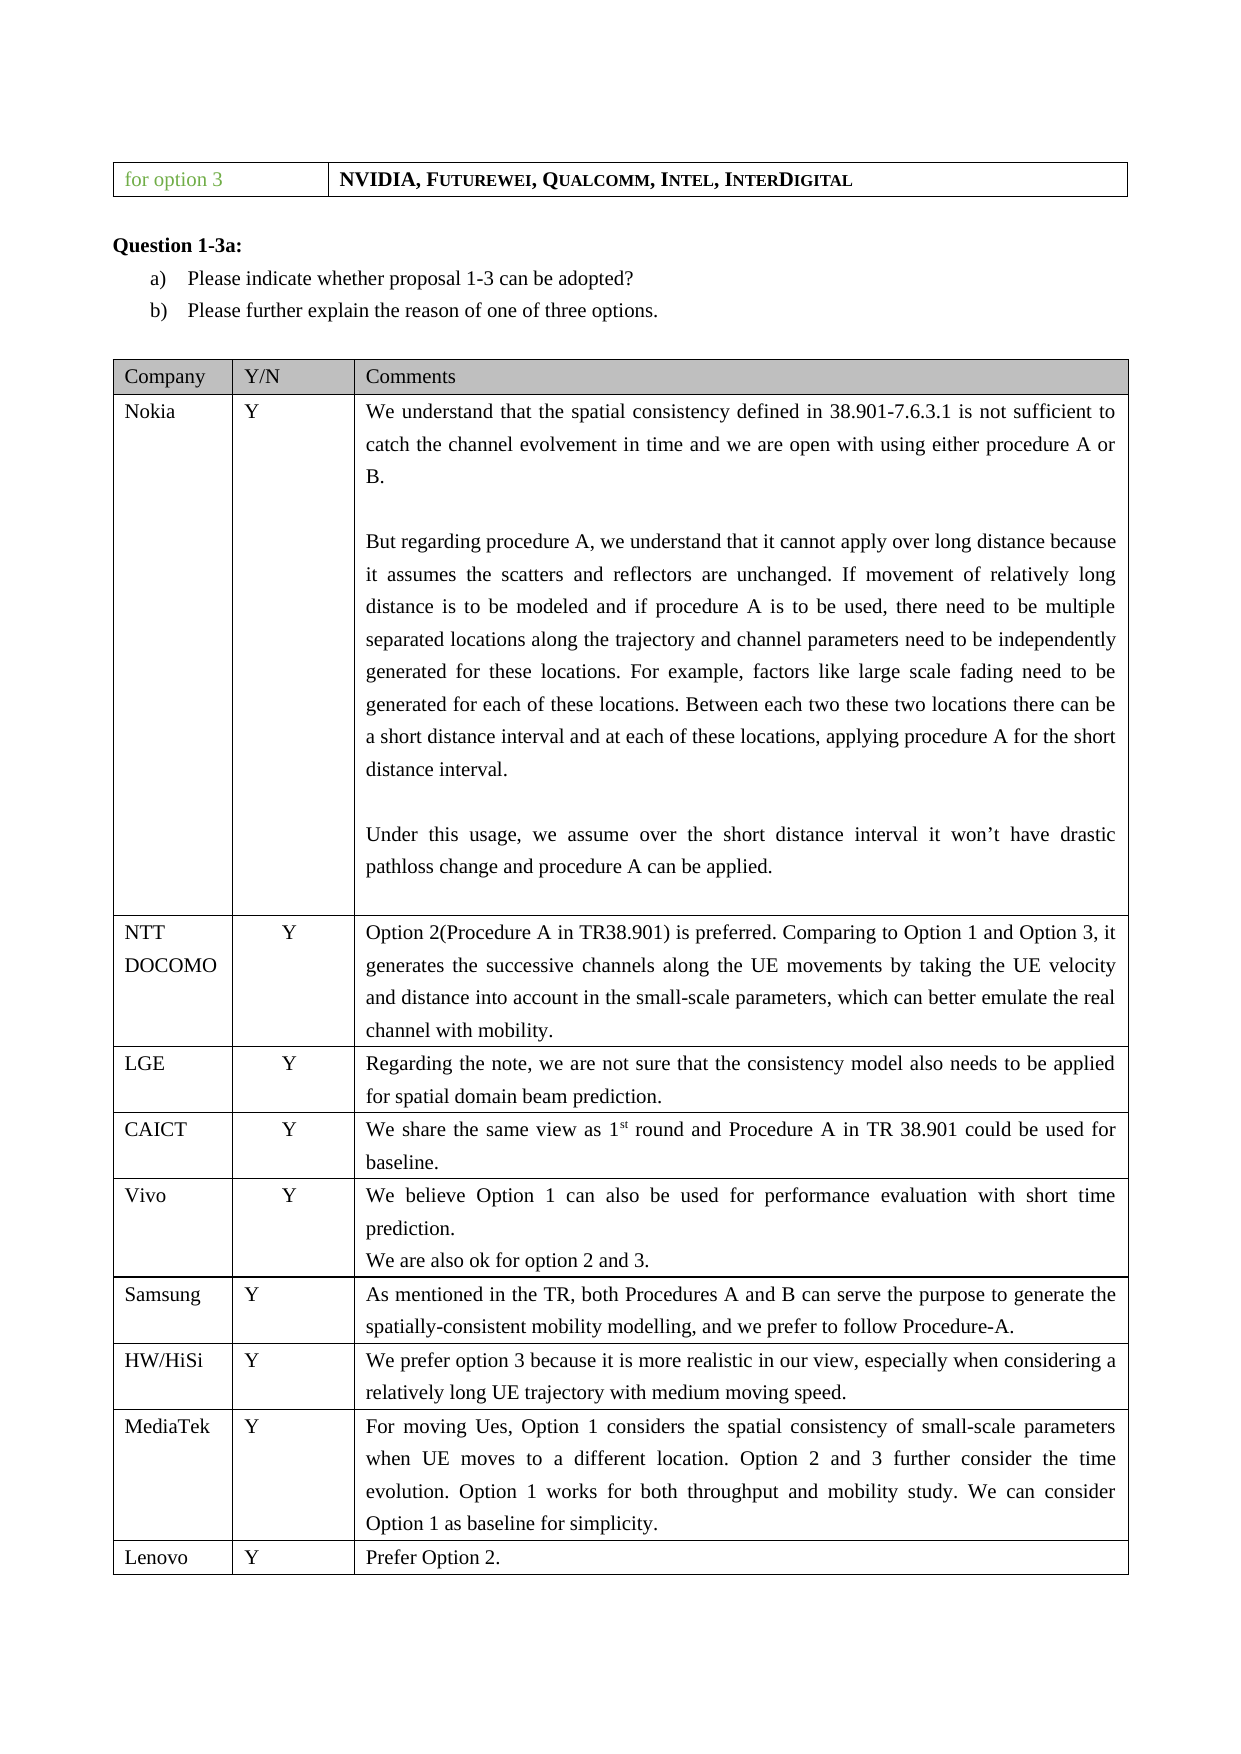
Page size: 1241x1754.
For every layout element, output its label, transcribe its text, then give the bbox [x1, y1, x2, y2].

table_cell Y [233, 395, 354, 915]
table_cell Lenovo [114, 1541, 232, 1574]
table_cell Option 2(Procedure A in TR38.901) is preferred. Comparing to Option 1 and Option 3, it generates the successive channels along the UE movements by taking the UE velocity and distance into account in the small-scale parameters, which can better emulate the real channel with mobility. [355, 916, 1128, 1046]
table_cell CAICT [114, 1113, 232, 1178]
table_header Company [114, 360, 232, 394]
table_cell Y [233, 1113, 354, 1178]
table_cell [329, 163, 1127, 196]
table_cell Samsung [114, 1278, 232, 1342]
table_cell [114, 163, 328, 196]
table_cell For moving Ues, Option 1 considers the spatial consistency of small-scale parameters when UE moves to a different location. Option 2 and 3 further consider the time evolution. Option 1 works for both throughput and mobility study. We can consider Option 1 as baseline for simplicity. [355, 1410, 1128, 1539]
table_cell As mentioned in the TR, both Procedures A and B can serve the purpose to generate the spatially-consistent mobility modelling, and we prefer to follow Procedure-A. [355, 1278, 1128, 1342]
table_cell HW/HiSi [114, 1344, 232, 1408]
table_cell We share the same view as 1st round and Procedure A in TR 38.901 could be used for baseline. [355, 1113, 1128, 1178]
list Please indicate whether proposal 1-3 can be adopted? [150, 262, 1128, 294]
table_cell NTT DOCOMO [114, 916, 232, 1046]
list Please further explain the reason of one of three options. [150, 294, 1128, 327]
table_cell We prefer option 3 because it is more realistic in our view, especially when considering a relatively long UE trajectory with medium moving speed. [355, 1344, 1128, 1408]
table_cell We understand that the spatial consistency defined in 38.901-7.6.3.1 is not sufficient to catch the channel evolvement in time and we are open with using either procedure A or B. But regarding procedure A, we understand that it cannot apply over long distance because it assumes the scatters and reflectors are unchanged. If movement of relatively long distance is to be modeled and if procedure A is to be used, there need to be multiple separated locations along the trajectory and channel parameters need to be independently generated for these locations. For example, factors like large scale fading need to be generated for each of these locations. Between each two these two locations there can be a short distance interval and at each of these locations, applying procedure A for the short distance interval. Under this usage, we assume over the short distance interval it won’t have drastic pathloss change and procedure A can be applied. [355, 395, 1128, 915]
table_cell Y [233, 1541, 354, 1574]
table_cell LGE [114, 1047, 232, 1112]
table_cell Y [233, 1344, 354, 1408]
table_header Y/N [233, 360, 354, 394]
table_cell Y [233, 1047, 354, 1112]
table_cell MediaTek [114, 1410, 232, 1539]
table_cell We believe Option 1 can also be used for performance evaluation with short time prediction. We are also ok for option 2 and 3. [355, 1179, 1128, 1276]
table_cell Prefer Option 2. [355, 1541, 1128, 1574]
table_cell Y [233, 916, 354, 1046]
table_header Comments [355, 360, 1128, 394]
table_cell Regarding the note, we are not sure that the consistency model also needs to be applied for spatial domain beam prediction. [355, 1047, 1128, 1112]
table_cell Y [233, 1179, 354, 1276]
table_cell Vivo [114, 1179, 232, 1276]
text Question 1-3a: [112, 229, 1128, 262]
table_cell Y [233, 1278, 354, 1342]
table_cell Nokia [114, 395, 232, 915]
table_cell Y [233, 1410, 354, 1539]
